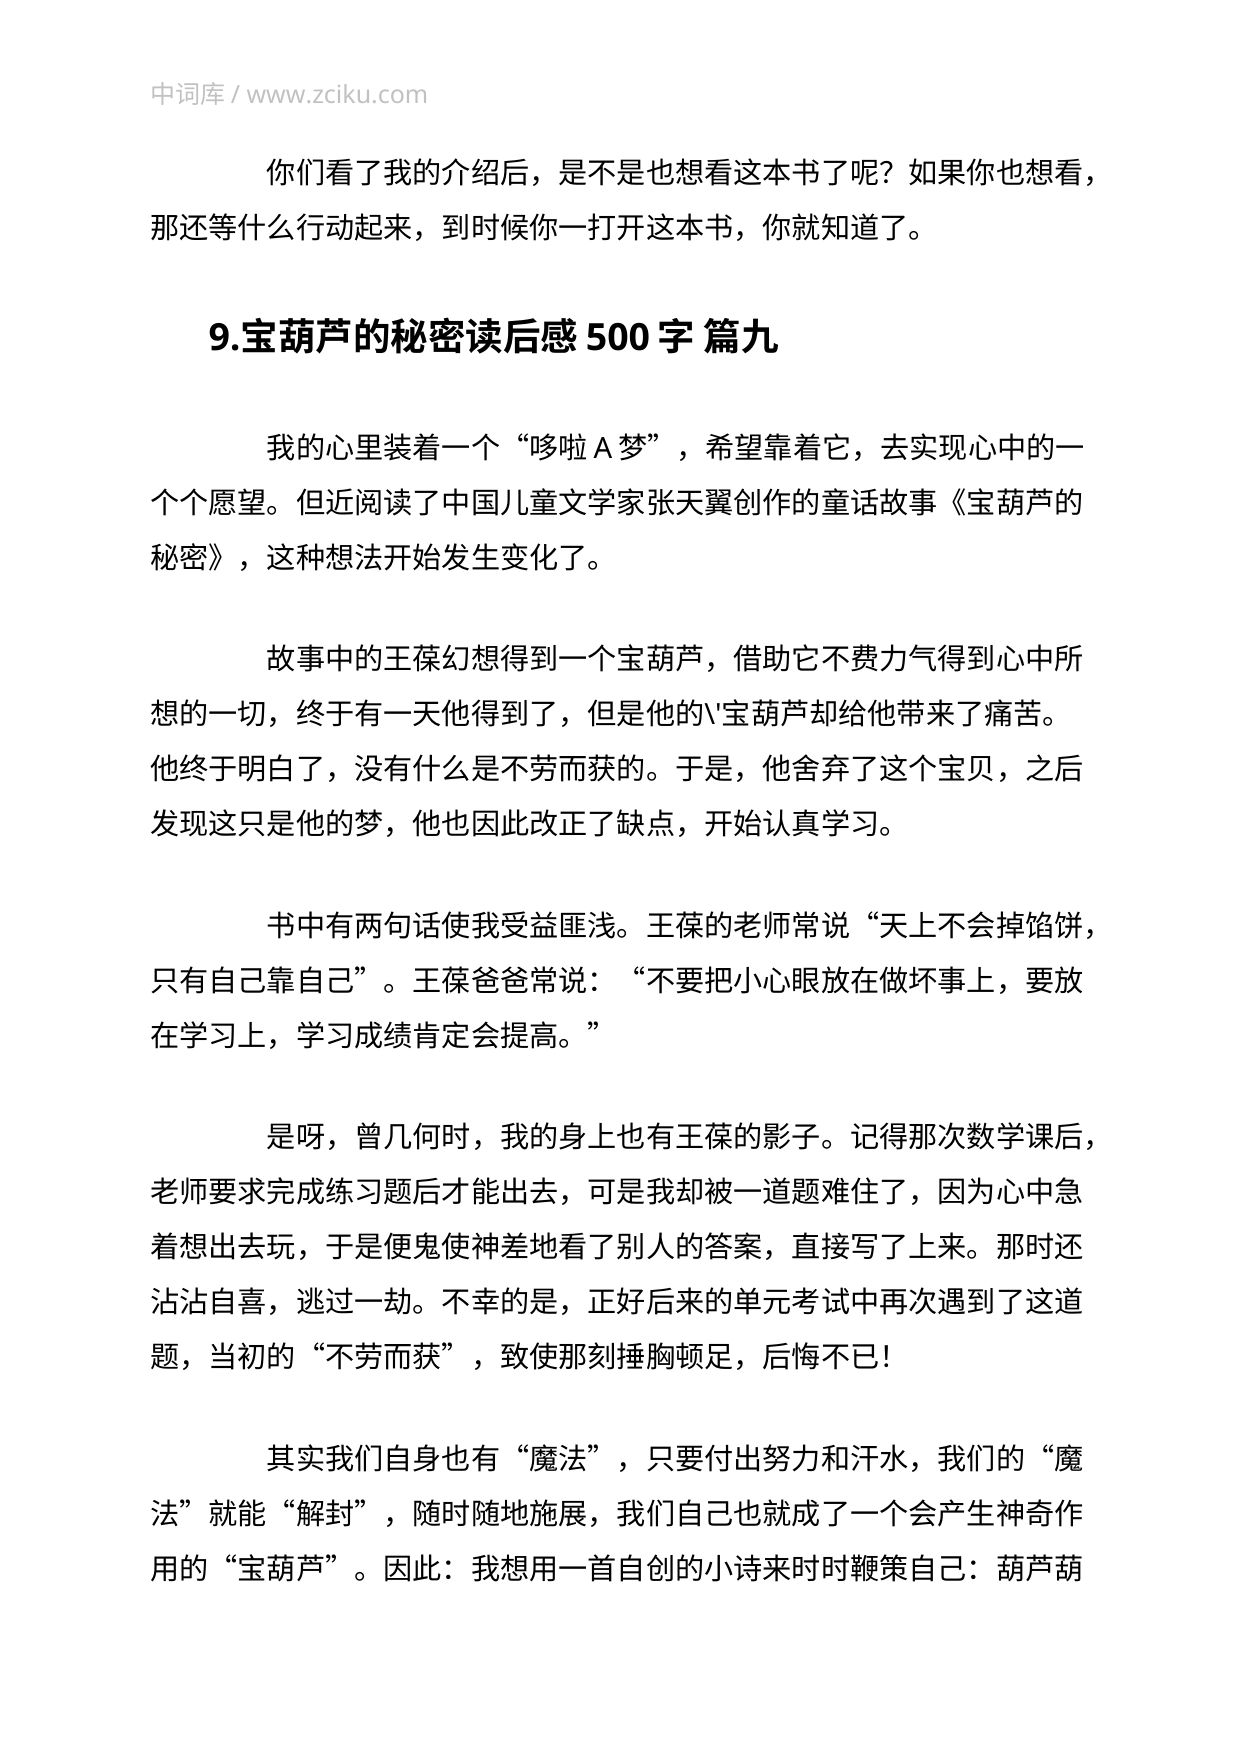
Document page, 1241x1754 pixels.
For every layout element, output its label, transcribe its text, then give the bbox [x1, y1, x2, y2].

text 故事中的王葆幻想得到一个宝葫芦，借助它不费力气得到心中所想的一切，终于有一天他得到了，但是他的\'宝葫芦却给他带来了痛苦。他终于明白了，没有什么是不劳而获的。于是，他舍弃了这个宝贝，之后发现这只是他的梦，他也因此改正了缺点，开始认真学习。 [150, 636, 1090, 843]
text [150, 1435, 1090, 1587]
text 我的心里装着一个“哆啦A梦”，希望靠着它，去实现心中的一个个愿望。但近阅读了中国儿童文学家张天翼创作的童话故事《宝葫芦的秘密》，这种想法开始发生变化了。 [150, 424, 1090, 576]
text 是呀，曾几何时，我的身上也有王葆的影子。记得那次数学课后，老师要求完成练习题后才能出去，可是我却被一道题难住了，因为心中急着想出去玩，于是便鬼使神差地看了别人的答案，直接写了上来。那时还沾沾自喜，逃过一劫。不幸的是，正好后来的单元考试中再次遇到了这道题，当初的“不劳而获”，致使那刻捶胸顿足，后悔不已！ [150, 1114, 1090, 1376]
text 9.宝葫芦的秘密读后感500字 篇九 [150, 307, 1090, 361]
text 书中有两句话使我受益匪浅。王葆的老师常说“天上不会掉馅饼，只有自己靠自己”。王葆爸爸常说：“不要把小心眼放在做坏事上，要放在学习上，学习成绩肯定会提高。” [150, 902, 1090, 1054]
text 你们看了我的介绍后，是不是也想看这本书了呢？如果你也想看，那还等什么行动起来，到时候你一打开这本书，你就知道了。 [150, 150, 1090, 247]
